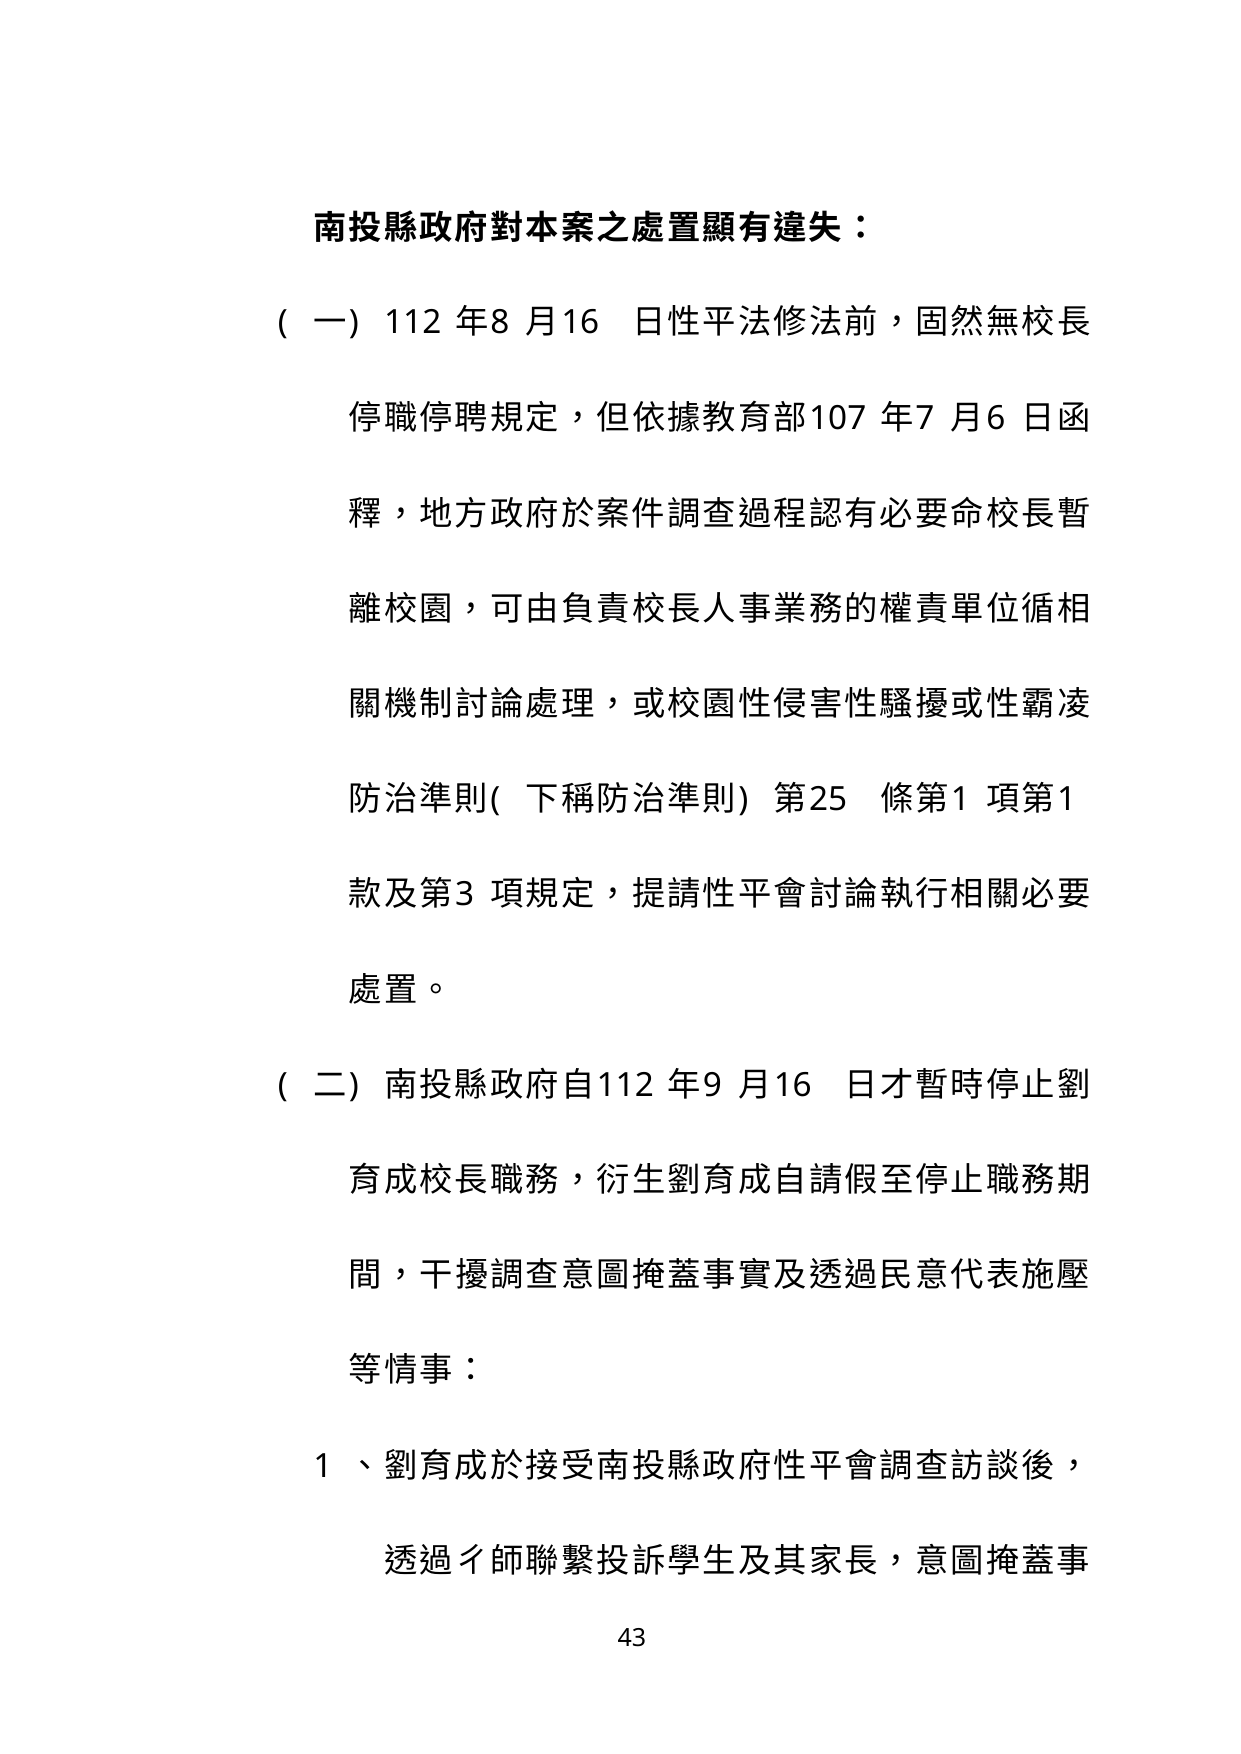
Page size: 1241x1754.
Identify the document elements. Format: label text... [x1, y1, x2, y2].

subtitle 本案南投縣政府於112年6月12日命劉育成請假配合調查，遲至本院通過112年9月7日糾舉劉育成案，南投縣政府自112年9月16日才暫時停止劉育成校長職務，衍生劉育成自請假至停止職務期間，干擾調查意圖掩蓋事實及透過民意代表施壓等情事，南投縣政府對本案之處置顯有違失： [207, 177, 1092, 272]
subtitle 劉育成於接受南投縣政府性平會調查訪談後，透過ㄔ師聯繫投訴學生及其家長，意圖掩蓋事實，嚴重違反「離開校園現場(包括宿舍)，且不得接觸疑似被害人」函令。 [296, 1415, 1092, 1605]
subtitle 112年8月16日性平法修法前，固然無校長停職停聘規定，但依據教育部107年7月6日函釋，地方政府於案件調查過程認有必要命校長暫離校園，可由負責校長人事業務的權責單位循相關機制討論處理，或校園性侵害性騷擾或性霸凌防治準則(下稱防治準則)第25條第1項第1款及第3項規定，提請性平會討論執行相關必要處置。 [245, 272, 1092, 1034]
subtitle 南投縣政府自112年9月16日才暫時停止劉育成校長職務，衍生劉育成自請假至停止職務期間，干擾調查意圖掩蓋事實及透過民意代表施壓等情事： [245, 1034, 1092, 1415]
